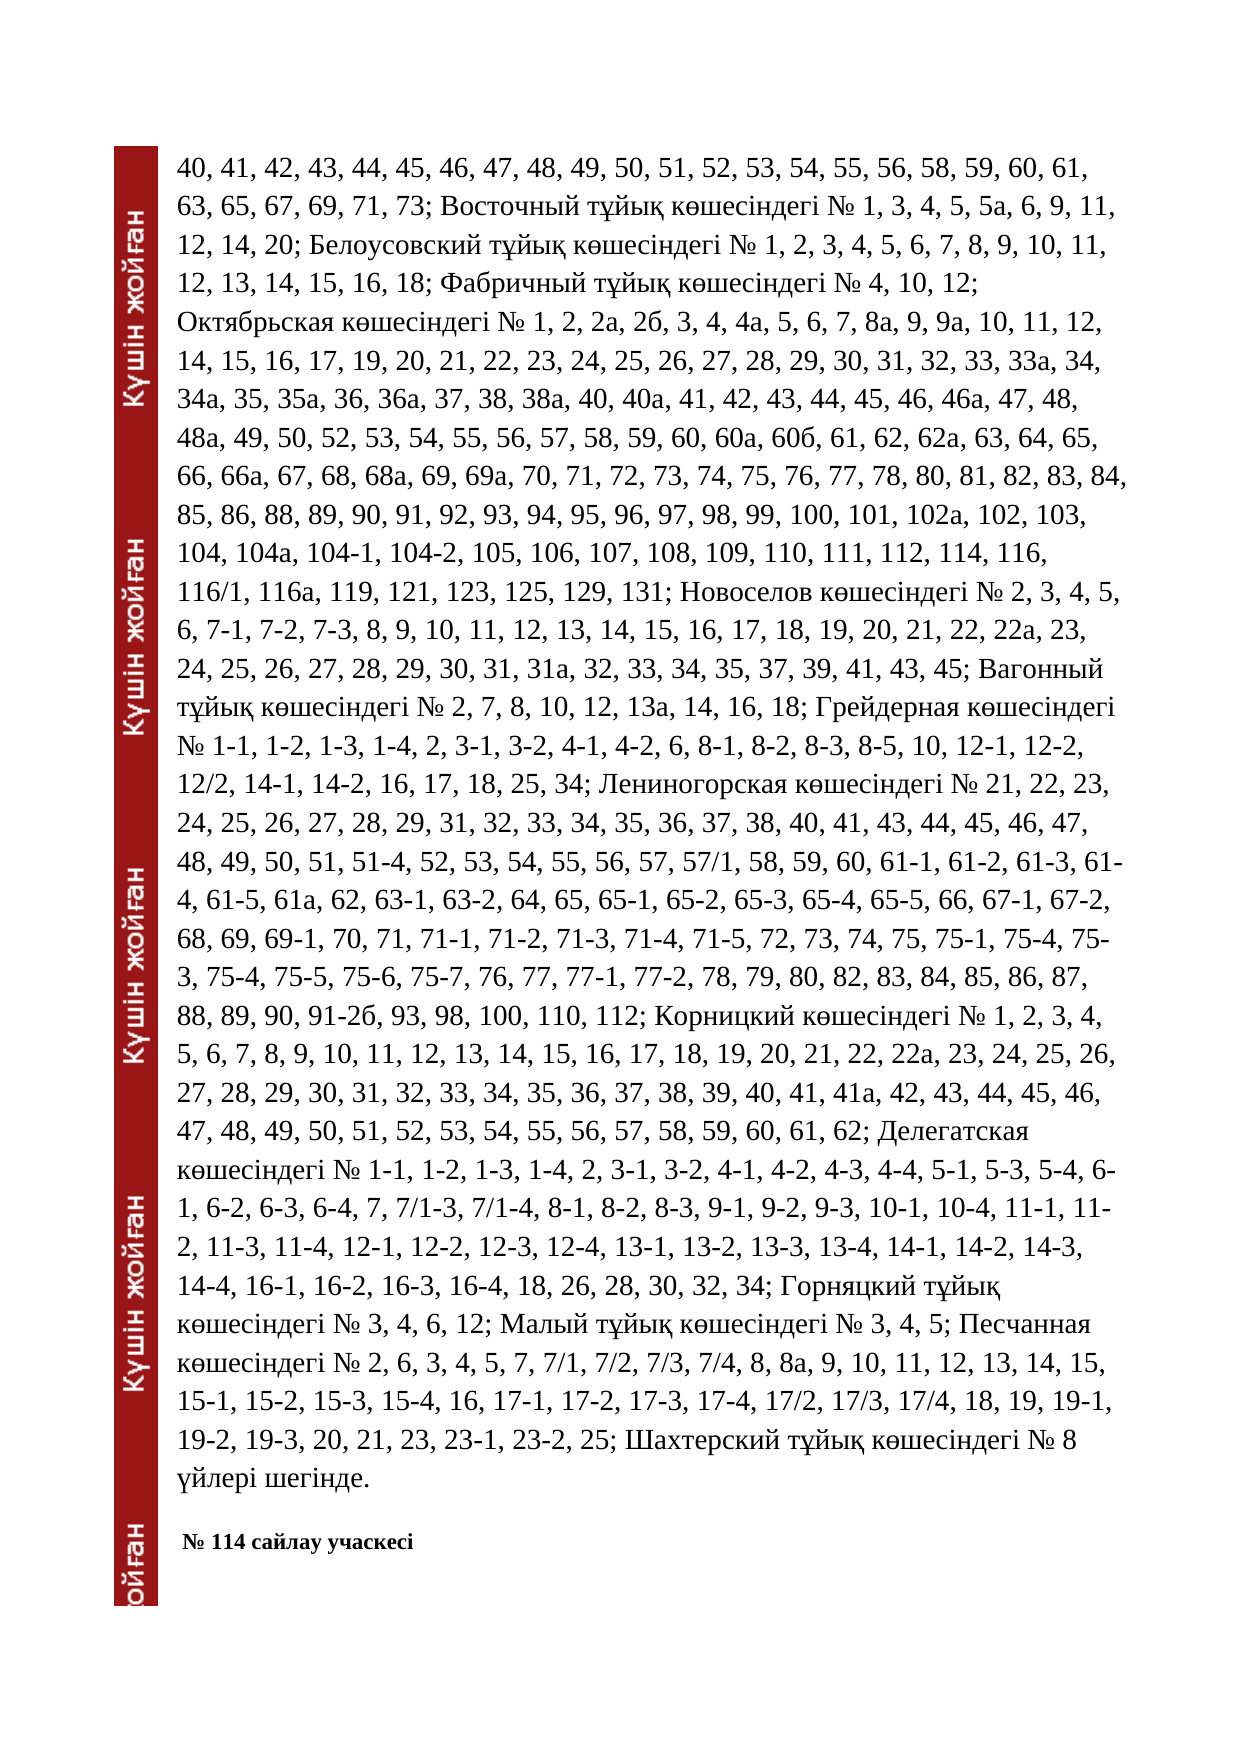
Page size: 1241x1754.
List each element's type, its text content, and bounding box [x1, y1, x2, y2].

text № 114 сайлау учаскесі [112, 1528, 1128, 1554]
picture [114, 1554, 158, 1606]
picture [114, 146, 158, 150]
picture [114, 1524, 158, 1528]
